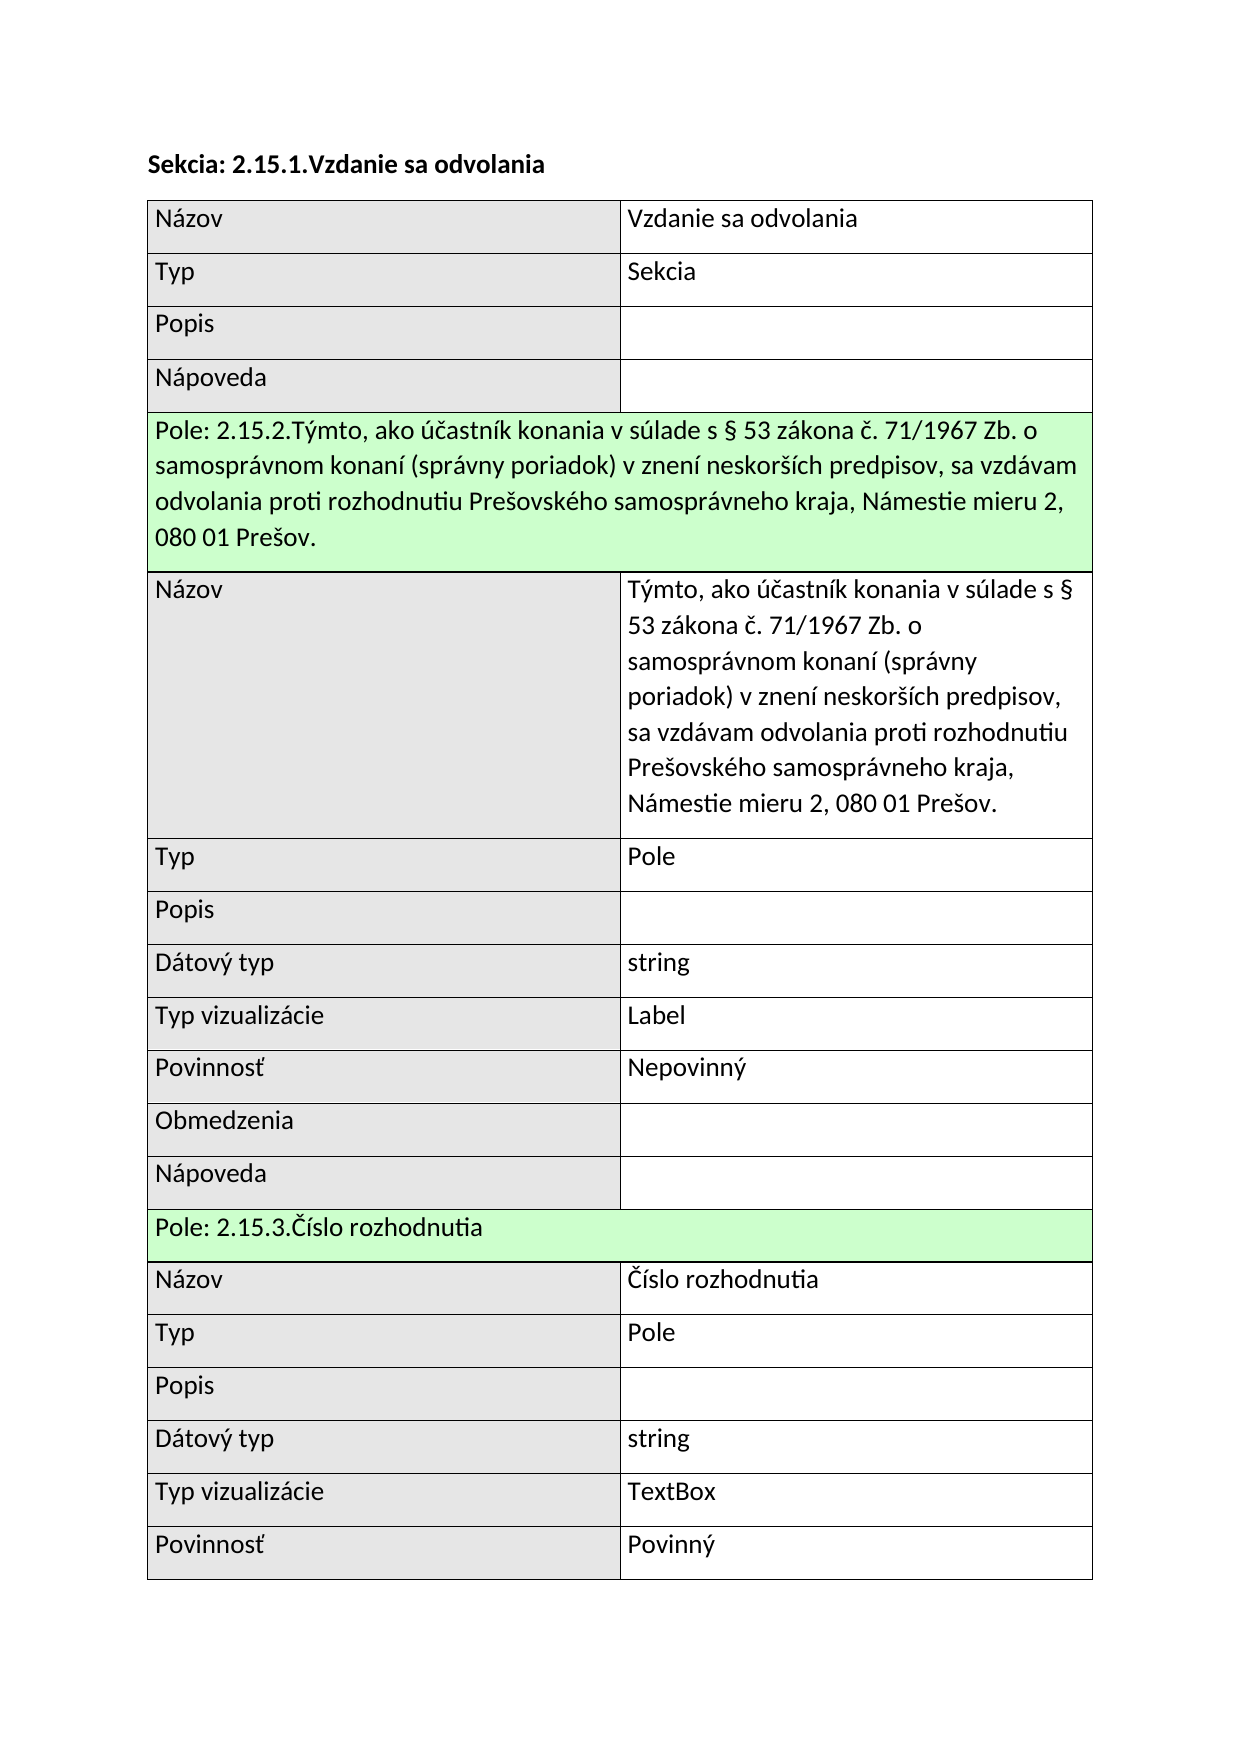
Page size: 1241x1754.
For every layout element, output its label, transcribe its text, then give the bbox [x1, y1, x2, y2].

table_cell Týmto, ako účastník konania v súlade s § 53 zákona č. 71/1967 Zb. o samosprávnom konaní (správny poriadok) v znení neskorších predpisov, sa vzdávam odvolania proti rozhodnutiu Prešovského samosprávneho kraja, Námestie mieru 2, 080 01 Prešov. [621, 573, 1092, 838]
table_cell Povinnosť [148, 1051, 620, 1102]
table_cell Popis [148, 1368, 620, 1420]
table_cell Popis [148, 892, 620, 944]
table_cell Typ vizualizácie [148, 998, 620, 1049]
table_cell TextBox [621, 1474, 1092, 1526]
table_cell Label [621, 998, 1092, 1049]
table_cell Názov [148, 1263, 620, 1314]
table_cell Pole: 2.15.3.Číslo rozhodnutia [148, 1210, 1092, 1261]
table_cell Dátový typ [148, 945, 620, 997]
table_cell Popis [148, 307, 620, 359]
table_cell Typ [148, 1315, 620, 1367]
table_cell [621, 307, 1092, 359]
table_cell Názov [148, 573, 620, 838]
table_cell Povinný [621, 1527, 1092, 1579]
table_cell Povinnosť [148, 1527, 620, 1579]
table_header Vzdanie sa odvolania [621, 201, 1092, 253]
table_cell Pole [621, 839, 1092, 891]
table_cell [621, 1157, 1092, 1209]
table_cell Pole [621, 1315, 1092, 1367]
table_header Názov [148, 201, 620, 253]
table_cell Dátový typ [148, 1421, 620, 1473]
table_cell Číslo rozhodnutia [621, 1263, 1092, 1314]
table_cell Nápoveda [148, 1157, 620, 1209]
table_cell Typ [148, 254, 620, 306]
text Sekcia: 2.15.1.Vzdanie sa odvolania [148, 148, 1093, 181]
table_cell Pole: 2.15.2.Týmto, ako účastník konania v súlade s § 53 zákona č. 71/1967 Zb. o samosprávnom konaní (správny poriadok) v znení neskorších predpisov, sa vzdávam odvolania proti rozhodnutiu Prešovského samosprávneho kraja, Námestie mieru 2, 080 01 Prešov. [148, 413, 1092, 571]
table_cell string [621, 1421, 1092, 1473]
table_cell [621, 360, 1092, 412]
table_cell [621, 892, 1092, 944]
table_cell Nápoveda [148, 360, 620, 412]
table_cell Nepovinný [621, 1051, 1092, 1102]
table_cell Typ [148, 839, 620, 891]
table_cell [621, 1368, 1092, 1420]
table_cell string [621, 945, 1092, 997]
table_cell Sekcia [621, 254, 1092, 306]
table_cell Typ vizualizácie [148, 1474, 620, 1526]
table_cell [621, 1104, 1092, 1156]
table_cell Obmedzenia [148, 1104, 620, 1156]
